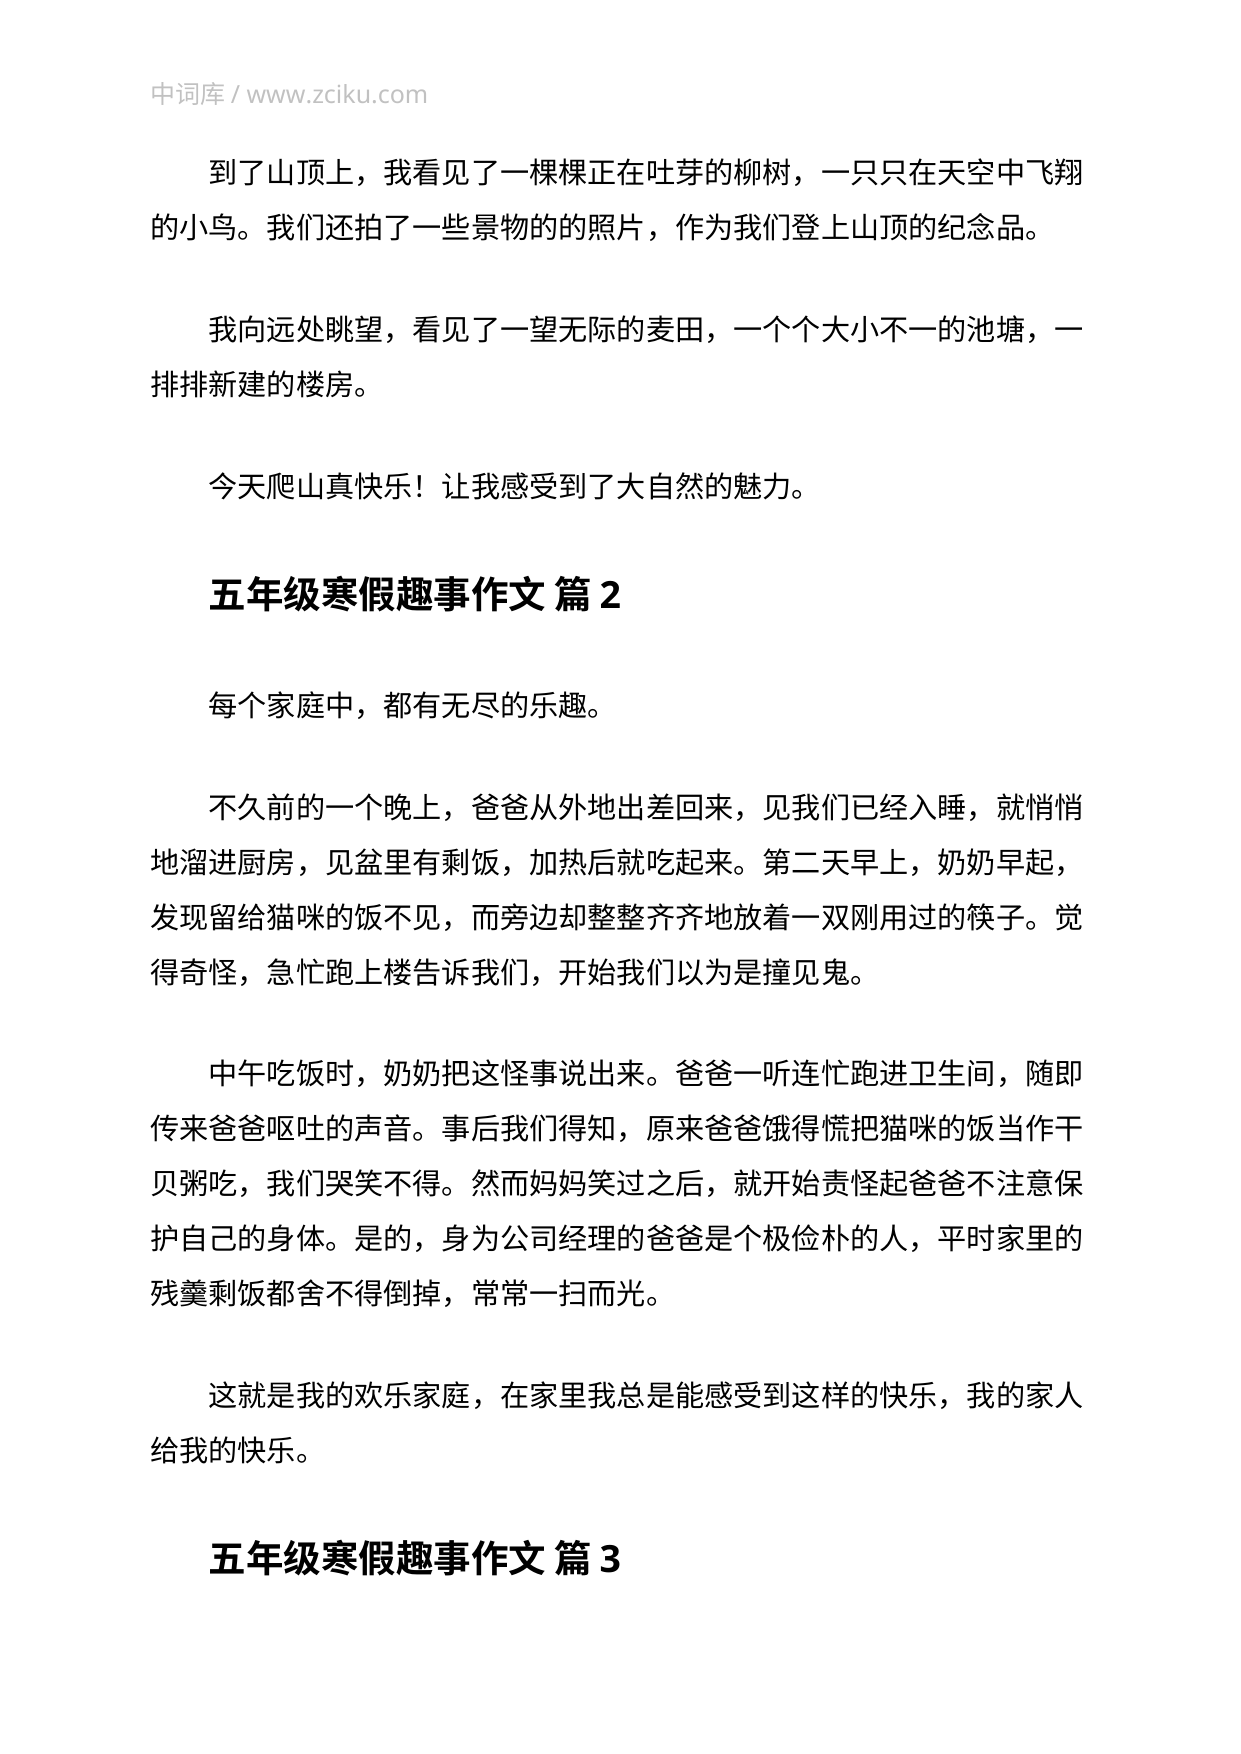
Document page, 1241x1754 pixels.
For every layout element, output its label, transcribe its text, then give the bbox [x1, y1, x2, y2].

text 不久前的一个晚上，爸爸从外地出差回来，见我们已经入睡，就悄悄地溜进厨房，见盆里有剩饭，加热后就吃起来。第二天早上，奶奶早起，发现留给猫咪的饭不见，而旁边却整整齐齐地放着一双刚用过的筷子。觉得奇怪，急忙跑上楼告诉我们，开始我们以为是撞见鬼。 [150, 784, 1090, 991]
text 这就是我的欢乐家庭，在家里我总是能感受到这样的快乐，我的家人给我的快乐。 [150, 1372, 1090, 1469]
text 中午吃饭时，奶奶把这怪事说出来。爸爸一听连忙跑进卫生间，随即传来爸爸呕吐的声音。事后我们得知，原来爸爸饿得慌把猫咪的饭当作干贝粥吃，我们哭笑不得。然而妈妈笑过之后，就开始责怪起爸爸不注意保护自己的身体。是的，身为公司经理的爸爸是个极俭朴的人，平时家里的残羹剩饭都舍不得倒掉，常常一扫而光。 [150, 1051, 1090, 1313]
text 五年级寒假趣事作文 篇3 [150, 1529, 1090, 1583]
text 我向远处眺望，看见了一望无际的麦田，一个个大小不一的池塘，一排排新建的楼房。 [150, 307, 1090, 404]
text 今天爬山真快乐！让我感受到了大自然的魅力。 [150, 463, 1090, 506]
text 到了山顶上，我看见了一棵棵正在吐芽的柳树，一只只在天空中飞翔的小鸟。我们还拍了一些景物的的照片，作为我们登上山顶的纪念品。 [150, 150, 1090, 247]
text 五年级寒假趣事作文 篇2 [150, 565, 1090, 619]
text 每个家庭中，都有无尽的乐趣。 [150, 683, 1090, 725]
